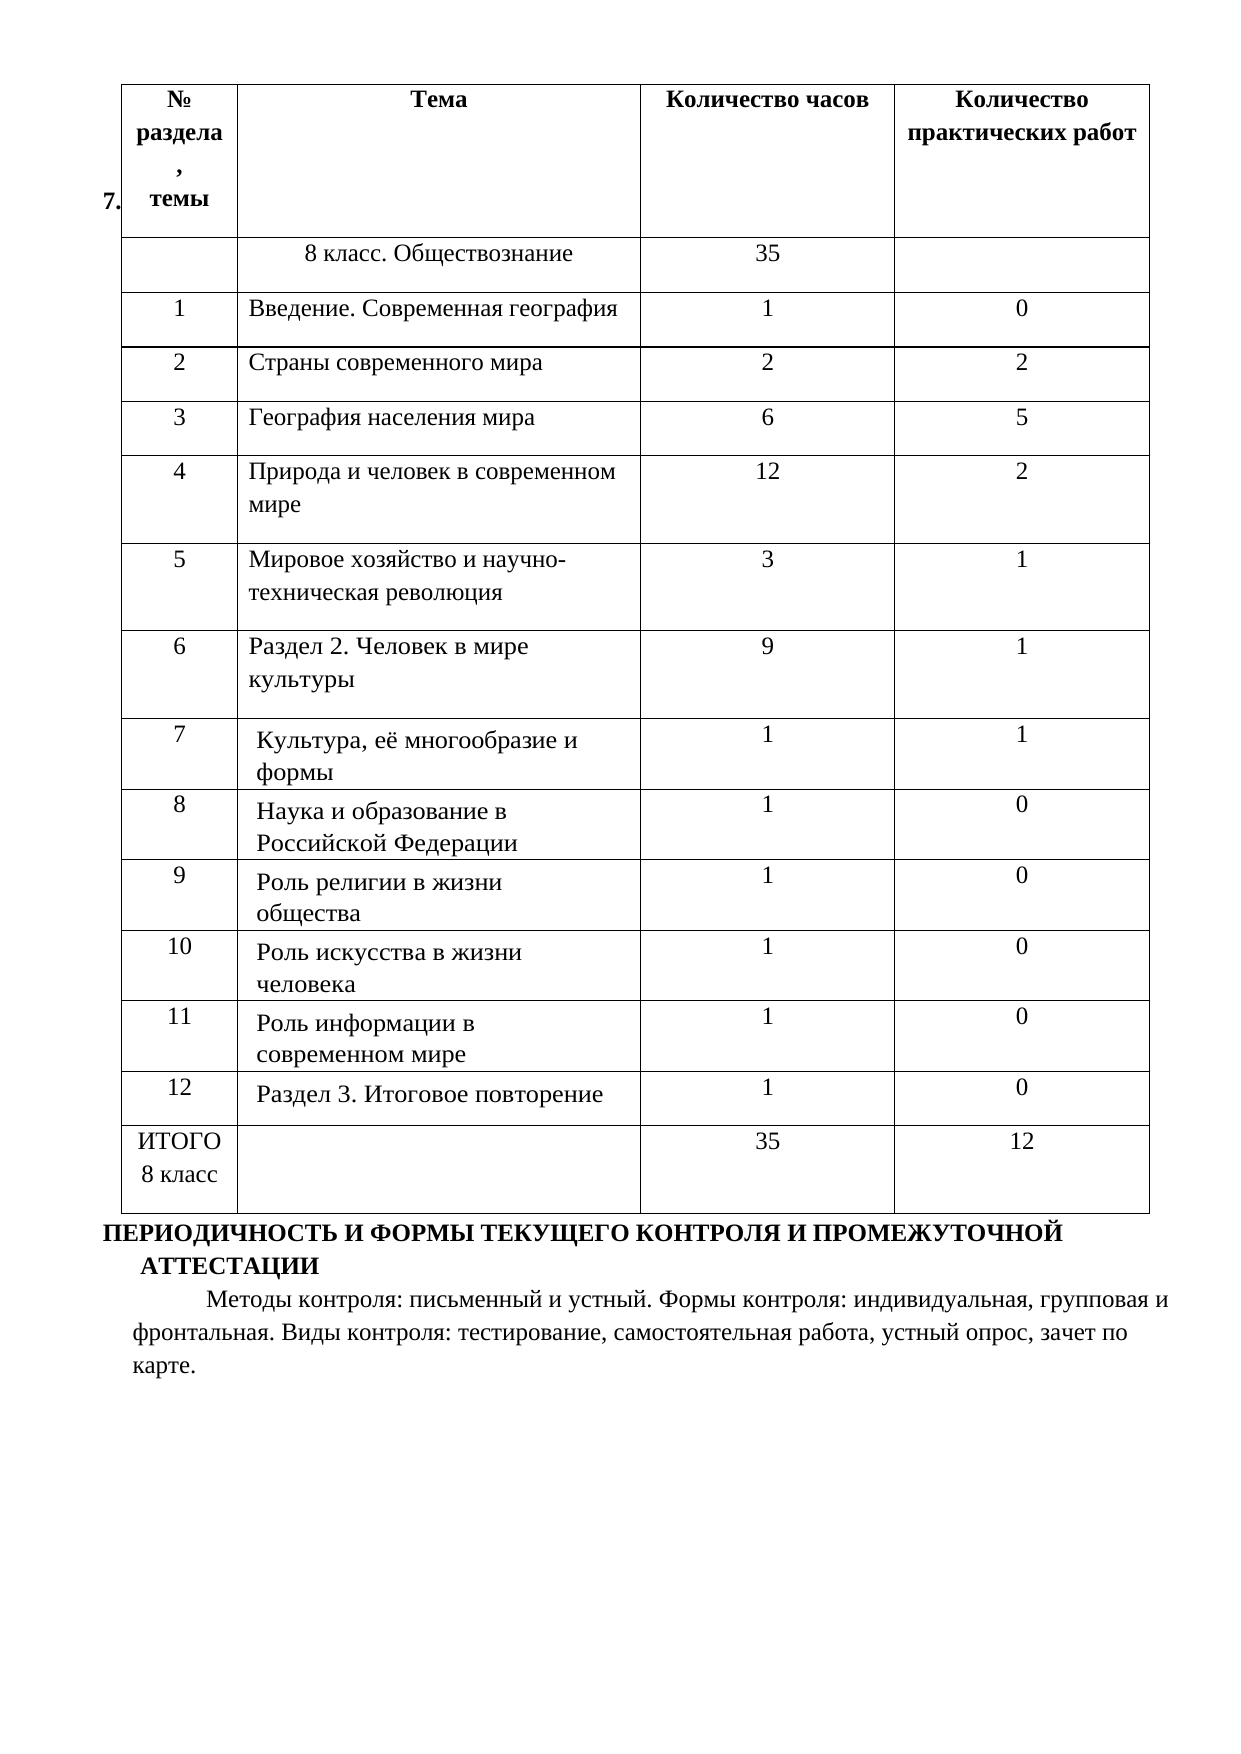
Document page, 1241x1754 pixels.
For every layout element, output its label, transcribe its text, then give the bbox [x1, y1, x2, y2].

table_cell 9 [641, 631, 894, 718]
table_cell 3 [641, 544, 894, 630]
table_cell 9 [122, 860, 237, 930]
table_cell Наука и образование в Российской Федерации [238, 790, 640, 859]
table_cell 5 [122, 544, 237, 630]
table_cell 0 [895, 1072, 1149, 1125]
table_header Количество практических работ [895, 85, 1149, 237]
table_cell 4 [122, 456, 237, 543]
table_cell 8 класс. Обществознание [238, 238, 640, 292]
table_cell Страны современного мира [238, 348, 640, 401]
table_cell 0 [895, 790, 1149, 859]
table_header № раздела, темы [122, 85, 237, 237]
table_cell География населения мира [238, 402, 640, 455]
table_cell 8 [122, 790, 237, 859]
table_cell 2 [122, 348, 237, 401]
table_cell 3 [122, 402, 237, 455]
table_cell 0 [895, 1001, 1149, 1071]
table_cell 2 [641, 348, 894, 401]
table_cell 5 [895, 402, 1149, 455]
table_cell 12 [641, 456, 894, 543]
table_cell Мировое хозяйство и научно-техническая революция [238, 544, 640, 630]
table_cell 7 [122, 719, 237, 788]
table_cell 12 [122, 1072, 237, 1125]
table_cell 1 [641, 1072, 894, 1125]
table_cell 6 [122, 631, 237, 718]
table_cell 12 [895, 1126, 1149, 1213]
table_cell 2 [895, 456, 1149, 543]
table_cell Роль информации в современном мире [238, 1001, 640, 1071]
table_cell Природа и человек в современном мире [238, 456, 640, 543]
table_cell 0 [895, 931, 1149, 1000]
table_cell 1 [641, 1001, 894, 1071]
table_cell ИТОГО 8 класс [122, 1126, 237, 1213]
table_cell 1 [895, 631, 1149, 718]
table_cell 1 [641, 860, 894, 930]
table_cell 10 [122, 931, 237, 1000]
table_cell 1 [895, 719, 1149, 788]
text Методы контроля: письменный и устный. Формы контроля: индивидуальная, групповая и фронтальная. Виды контроля: тестирование, самостоятельная работа, устный опрос, зачет по карте. [132, 1284, 1182, 1379]
table_cell 1 [641, 931, 894, 1000]
table_cell Роль искусства в жизни человека [238, 931, 640, 1000]
table_header Количество часов [641, 85, 894, 237]
table_cell 1 [641, 293, 894, 346]
table_cell 0 [895, 860, 1149, 930]
table_cell 1 [895, 544, 1149, 630]
table_cell Введение. Современная география [238, 293, 640, 346]
table_cell 1 [122, 293, 237, 346]
table_cell [238, 1126, 640, 1213]
table_cell 35 [641, 238, 894, 292]
list ПЕРИОДИЧНОСТЬ И ФОРМЫ ТЕКУЩЕГО КОНТРОЛЯ И ПРОМЕЖУТОЧНОЙ АТТЕСТАЦИИ [103, 186, 1182, 1280]
table_cell Раздел 2. Человек в мире культуры [238, 631, 640, 718]
table_cell 0 [895, 293, 1149, 346]
table_cell 1 [641, 719, 894, 788]
table_cell Раздел 3. Итоговое повторение [238, 1072, 640, 1125]
table_cell 6 [641, 402, 894, 455]
table_cell 1 [641, 790, 894, 859]
table_cell Роль религии в жизни общества [238, 860, 640, 930]
table_cell 35 [641, 1126, 894, 1213]
table_cell 2 [895, 348, 1149, 401]
table_cell 11 [122, 1001, 237, 1071]
table_cell Культура, её многообразие и формы [238, 719, 640, 788]
table_cell [122, 238, 237, 292]
table_cell [895, 238, 1149, 292]
table_header Тема [238, 85, 640, 237]
